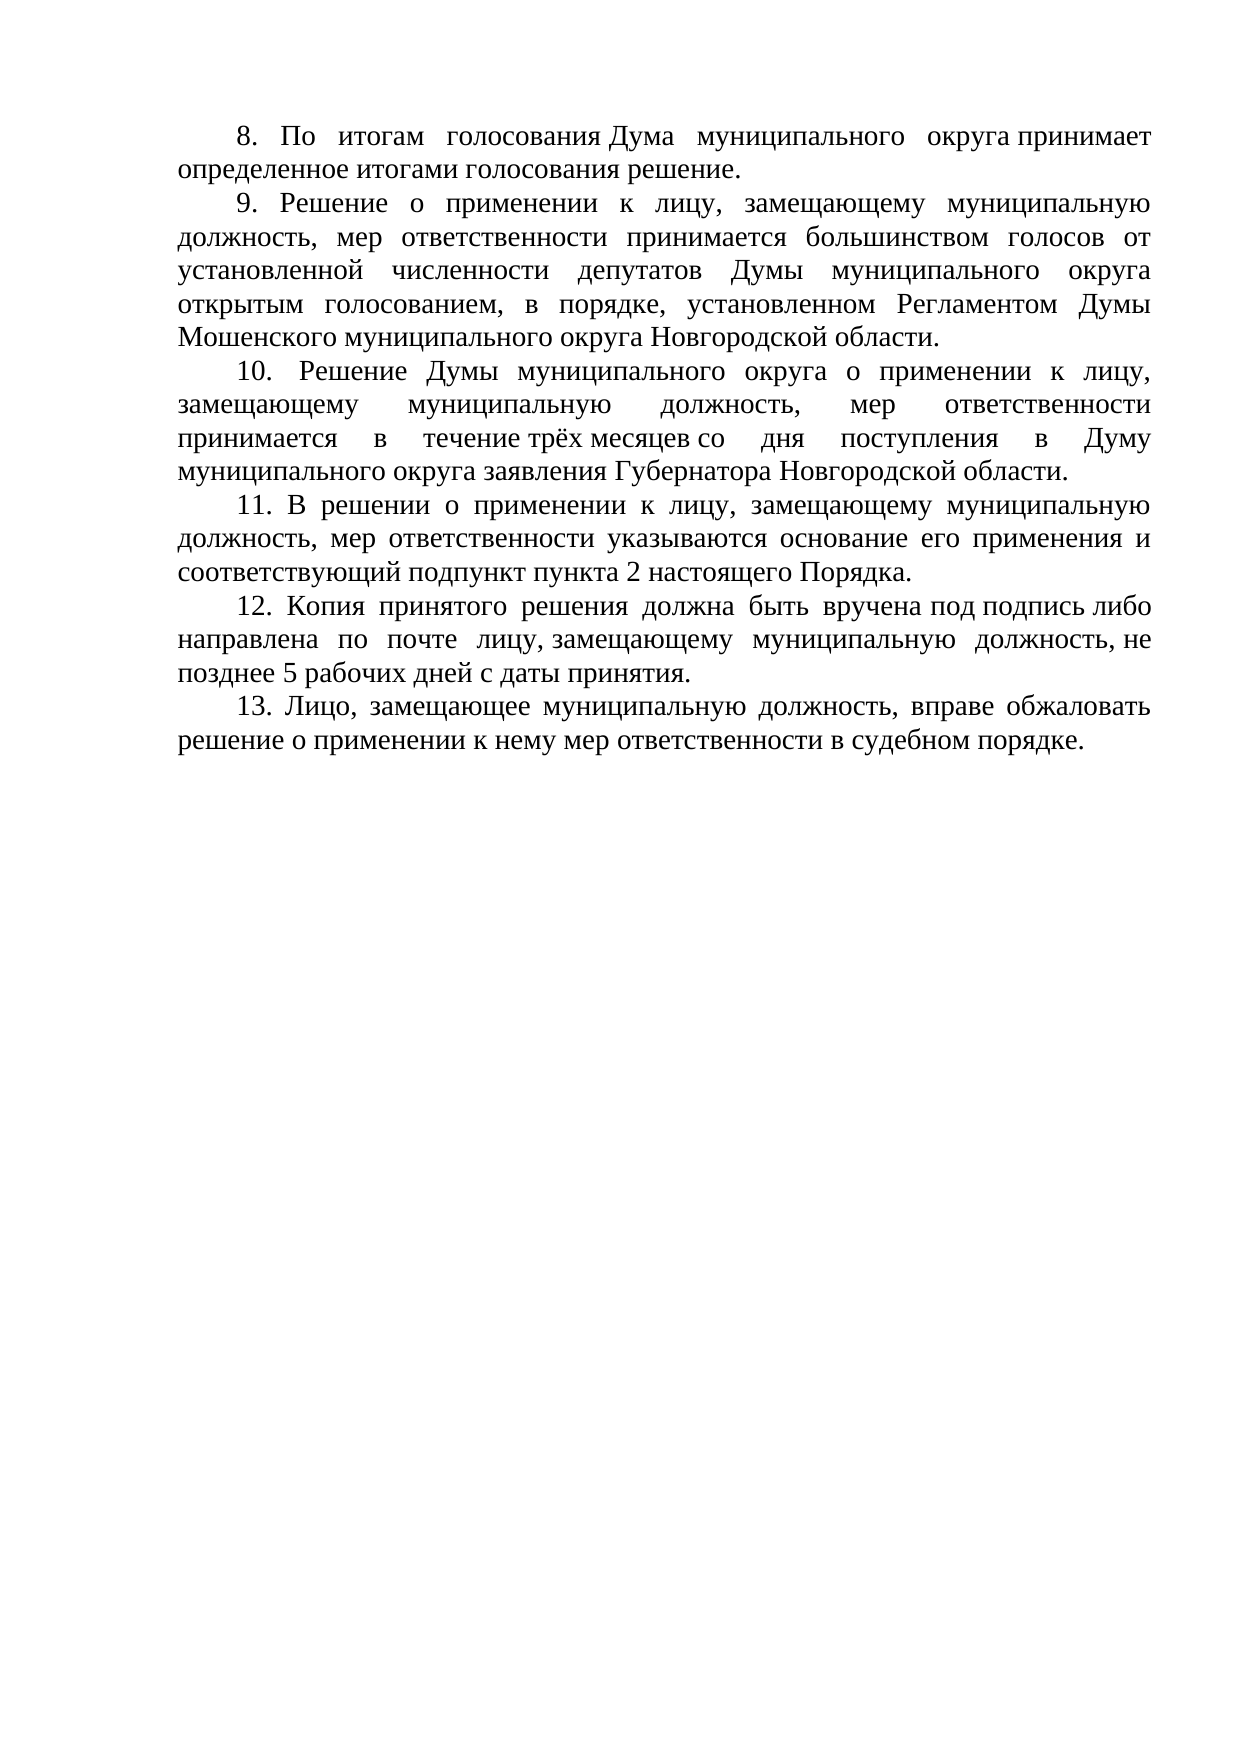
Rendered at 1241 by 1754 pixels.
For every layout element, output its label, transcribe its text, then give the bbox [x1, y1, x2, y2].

text 13. Лицо, замещающее муниципальную должность, вправе обжаловать решение о применении к нему мер ответственности в судебном порядке. [177, 688, 1152, 755]
text 8. По итогам голосования Дума муниципального округа принимает определенное итогами голосования решение. [177, 118, 1152, 185]
text 12. Копия принятого решения должна быть вручена под подпись либо направлена по почте лицу, замещающему муниципальную должность, не позднее 5 рабочих дней с даты принятия. [177, 588, 1152, 688]
text 9. Решение о применении к лицу, замещающему муниципальную должность, мер ответственности принимается большинством голосов от установленной численности депутатов Думы муниципального округа открытым голосованием, в порядке, установленном Регламентом Думы Мошенского муниципального округа Новгородской области. [177, 185, 1152, 353]
text 11. В решении о применении к лицу, замещающему муниципальную должность, мер ответственности указываются основание его применения и соответствующий подпункт пункта 2 настоящего Порядка. [177, 487, 1152, 588]
text 10. Решение Думы муниципального округа о применении к лицу, замещающему муниципальную должность, мер ответственности принимается в течение трёх месяцев со дня поступления в Думу муниципального округа заявления Губернатора Новгородской области. [177, 353, 1152, 487]
